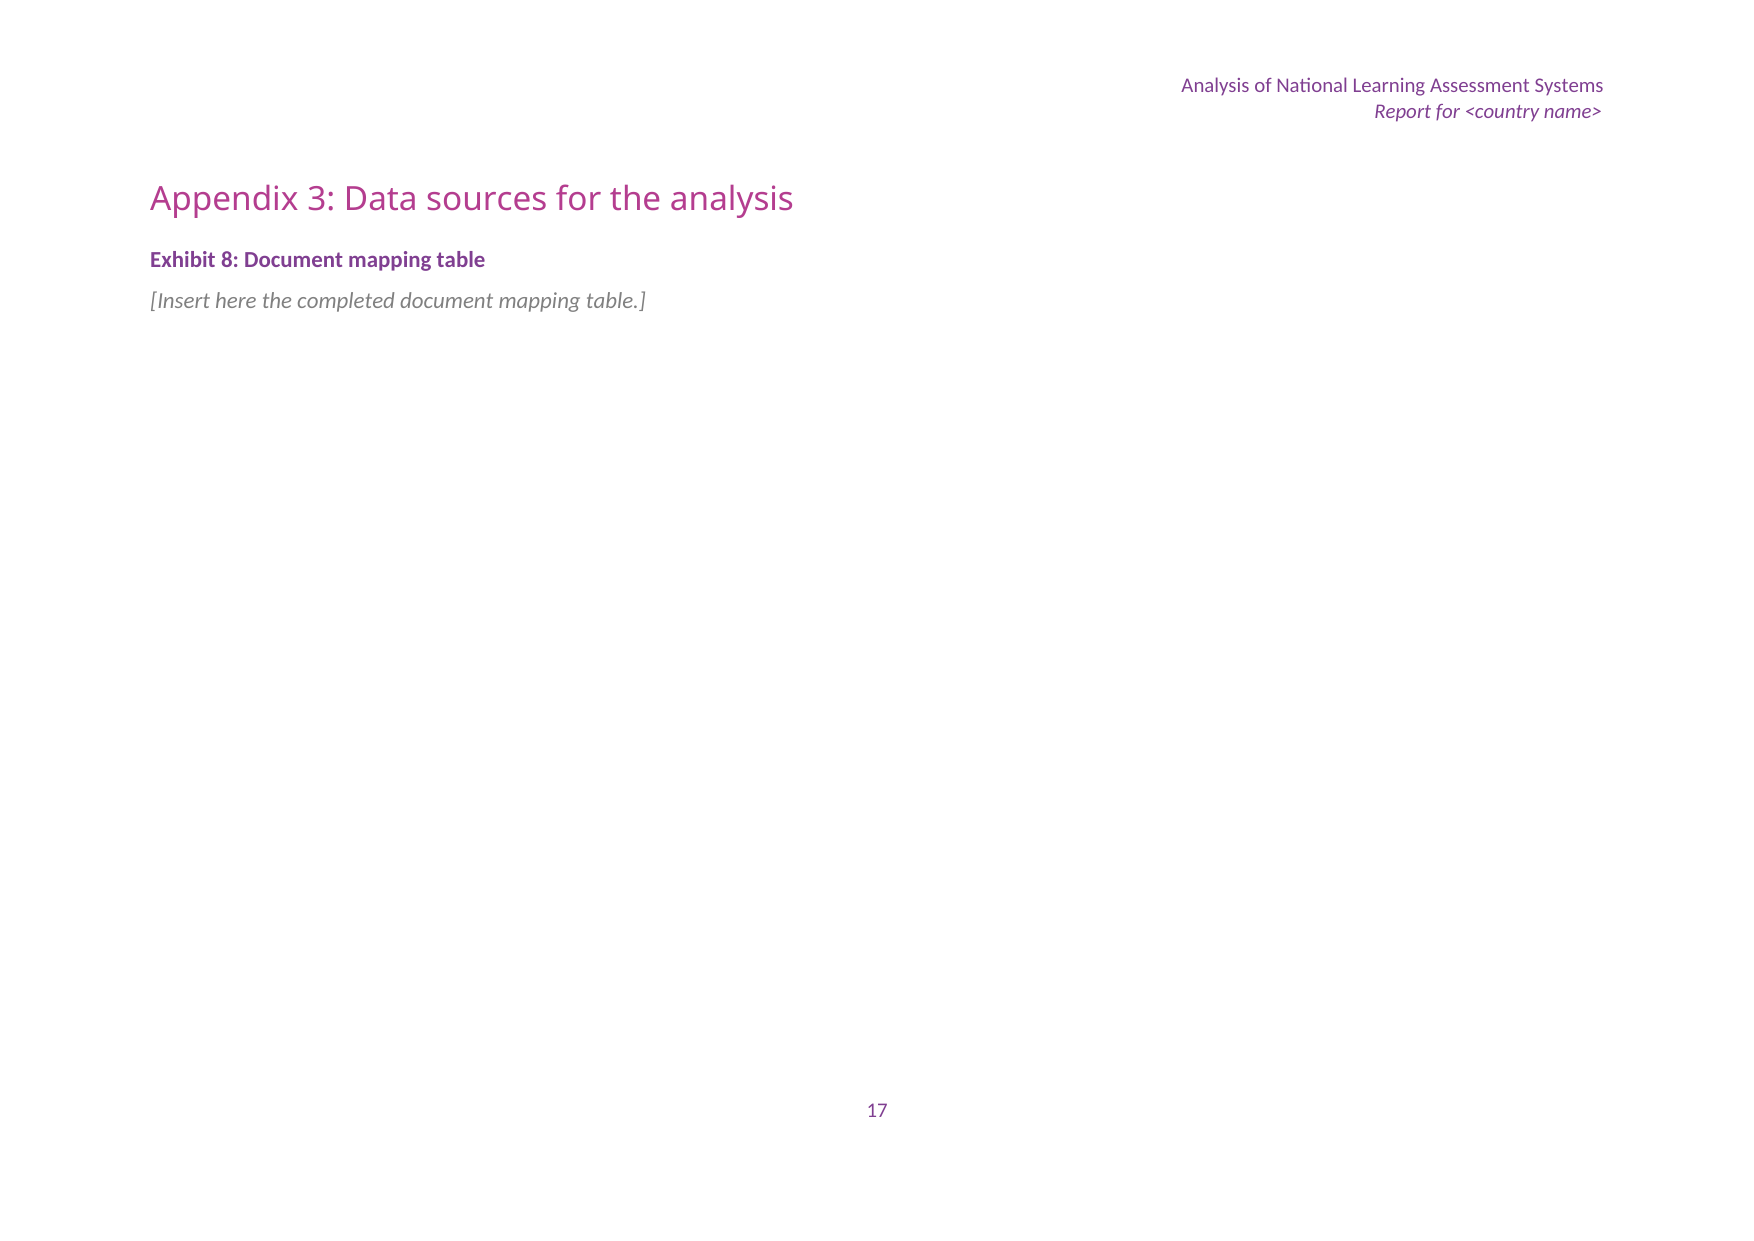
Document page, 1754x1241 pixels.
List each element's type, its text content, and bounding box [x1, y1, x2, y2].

subtitle Appendix 3: Data sources for the analysis [150, 175, 1604, 220]
text Exhibit 8: Document mapping table [150, 245, 1604, 273]
text [Insert here the completed document mapping table.] [150, 286, 1592, 314]
